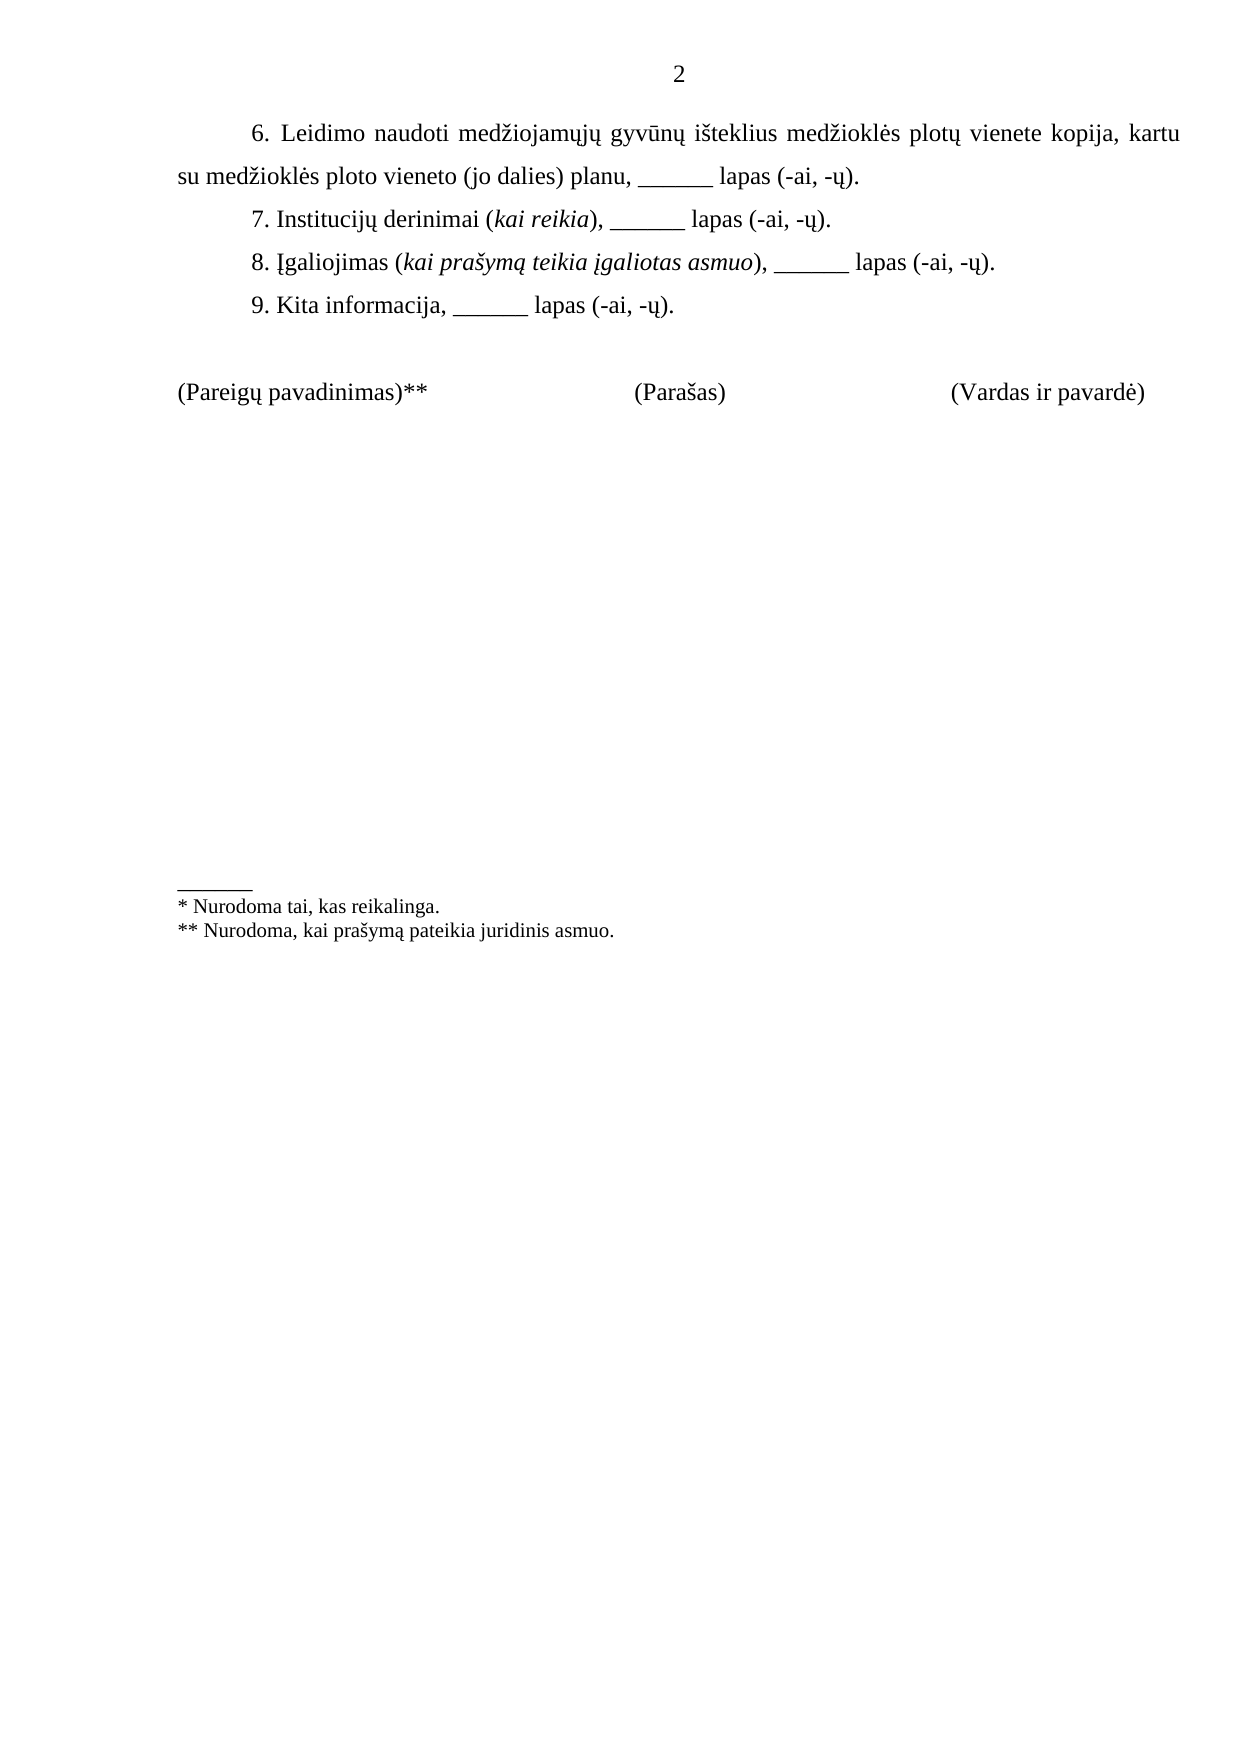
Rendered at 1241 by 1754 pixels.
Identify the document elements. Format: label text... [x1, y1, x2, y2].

text 9. Kita informacija, ______ lapas (-ai, -ų). [177, 291, 1181, 319]
text 6. Leidimo naudoti medžiojamųjų gyvūnų išteklius medžioklės plotų vienete kopija, kartu su medžioklės ploto vieneto (jo dalies) planu, ______ lapas (-ai, -ų). [177, 118, 1181, 190]
text (Pareigų pavadinimas)** (Parašas) (Vardas ir pavardė) [177, 377, 1161, 406]
text 7. Institucijų derinimai (kai reikia), ______ lapas (-ai, -ų). [177, 204, 1181, 233]
text ______ [177, 866, 1161, 894]
text * Nurodoma tai, kas reikalinga. [177, 894, 1181, 918]
text ** Nurodoma, kai prašymą pateikia juridinis asmuo. [177, 918, 1181, 942]
text 8. Įgaliojimas (kai prašymą teikia įgaliotas asmuo), ______ lapas (-ai, -ų). [177, 247, 1181, 276]
